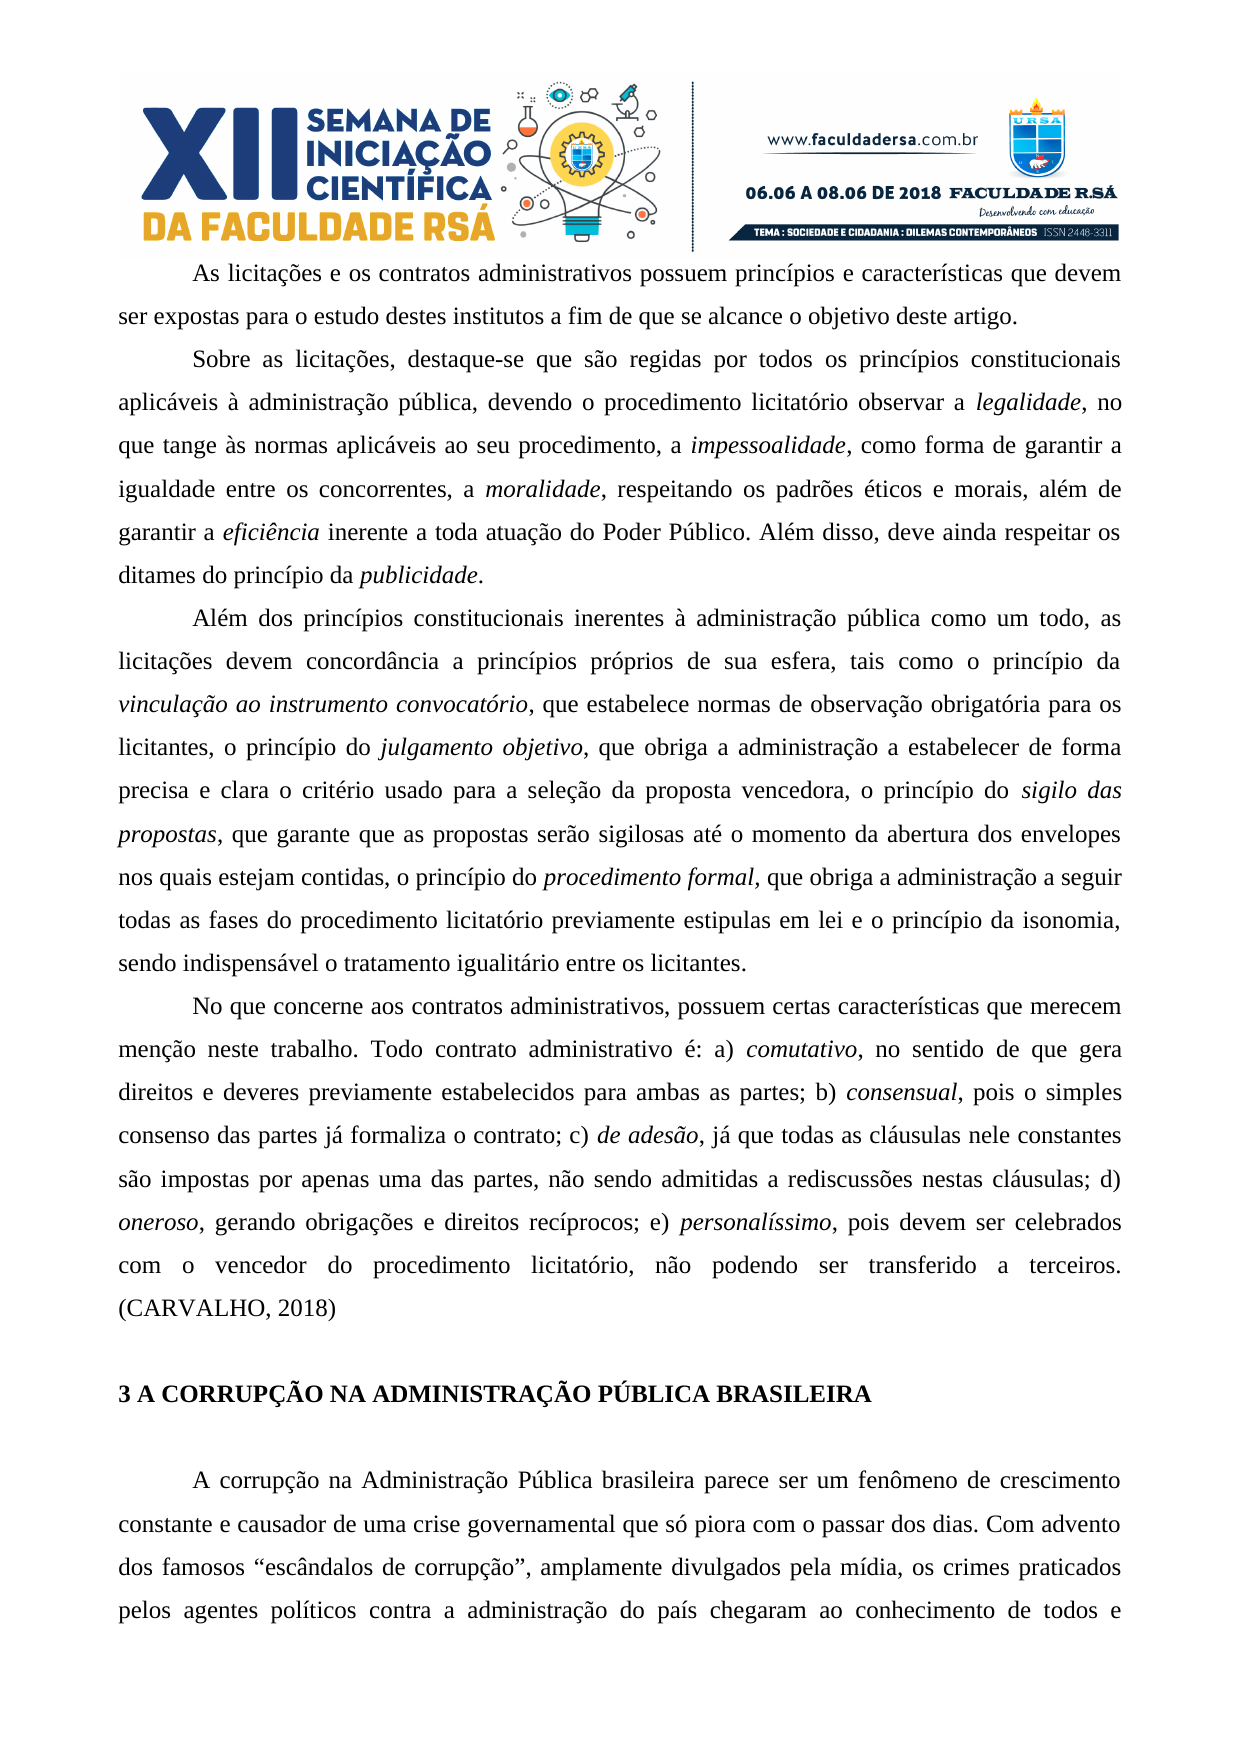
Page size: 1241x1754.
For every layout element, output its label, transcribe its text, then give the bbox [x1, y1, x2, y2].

text Sobre as licitações, destaque-se que são regidas por todos os princípios constitucionais aplicáveis à administração pública, devendo o procedimento licitatório observar a legalidade, no que tange às normas aplicáveis ao seu procedimento, a impessoalidade, como forma de garantir a igualdade entre os concorrentes, a moralidade, respeitando os padrões éticos e morais, além de garantir a eficiência inerente a toda atuação do Poder Público. Além disso, deve ainda respeitar os ditames do princípio da publicidade. [118, 344, 1122, 589]
text 3 A CORRUPÇÃO NA ADMINISTRAÇÃO PÚBLICA BRASILEIRA [118, 1379, 1122, 1408]
picture [118, 73, 1120, 259]
text As licitações e os contratos administrativos possuem princípios e características que devem ser expostas para o estudo destes institutos a fim de que se alcance o objetivo deste artigo. [118, 258, 1122, 330]
text No que concerne aos contratos administrativos, possuem certas características que merecem menção neste trabalho. Todo contrato administrativo é: a) comutativo, no sentido de que gera direitos e deveres previamente estabelecidos para ambas as partes; b) consensual, pois o simples consenso das partes já formaliza o contrato; c) de adesão, já que todas as cláusulas nele constantes são impostas por apenas uma das partes, não sendo admitidas a rediscussões nestas cláusulas; d) oneroso, gerando obrigações e direitos recíprocos; e) personalíssimo, pois devem ser celebrados com o vencedor do procedimento licitatório, não podendo ser transferido a terceiros. (CARVALHO, 2018) [118, 991, 1122, 1322]
text Além dos princípios constitucionais inerentes à administração pública como um todo, as licitações devem concordância a princípios próprios de sua esfera, tais como o princípio da vinculação ao instrumento convocatório, que estabelece normas de observação obrigatória para os licitantes, o princípio do julgamento objetivo, que obriga a administração a estabelecer de forma precisa e clara o critério usado para a seleção da proposta vencedora, o princípio do sigilo das propostas, que garante que as propostas serão sigilosas até o momento da abertura dos envelopes nos quais estejam contidas, o princípio do procedimento formal, que obriga a administração a seguir todas as fases do procedimento licitatório previamente estipulas em lei e o princípio da isonomia, sendo indispensável o tratamento igualitário entre os licitantes. [118, 603, 1122, 977]
